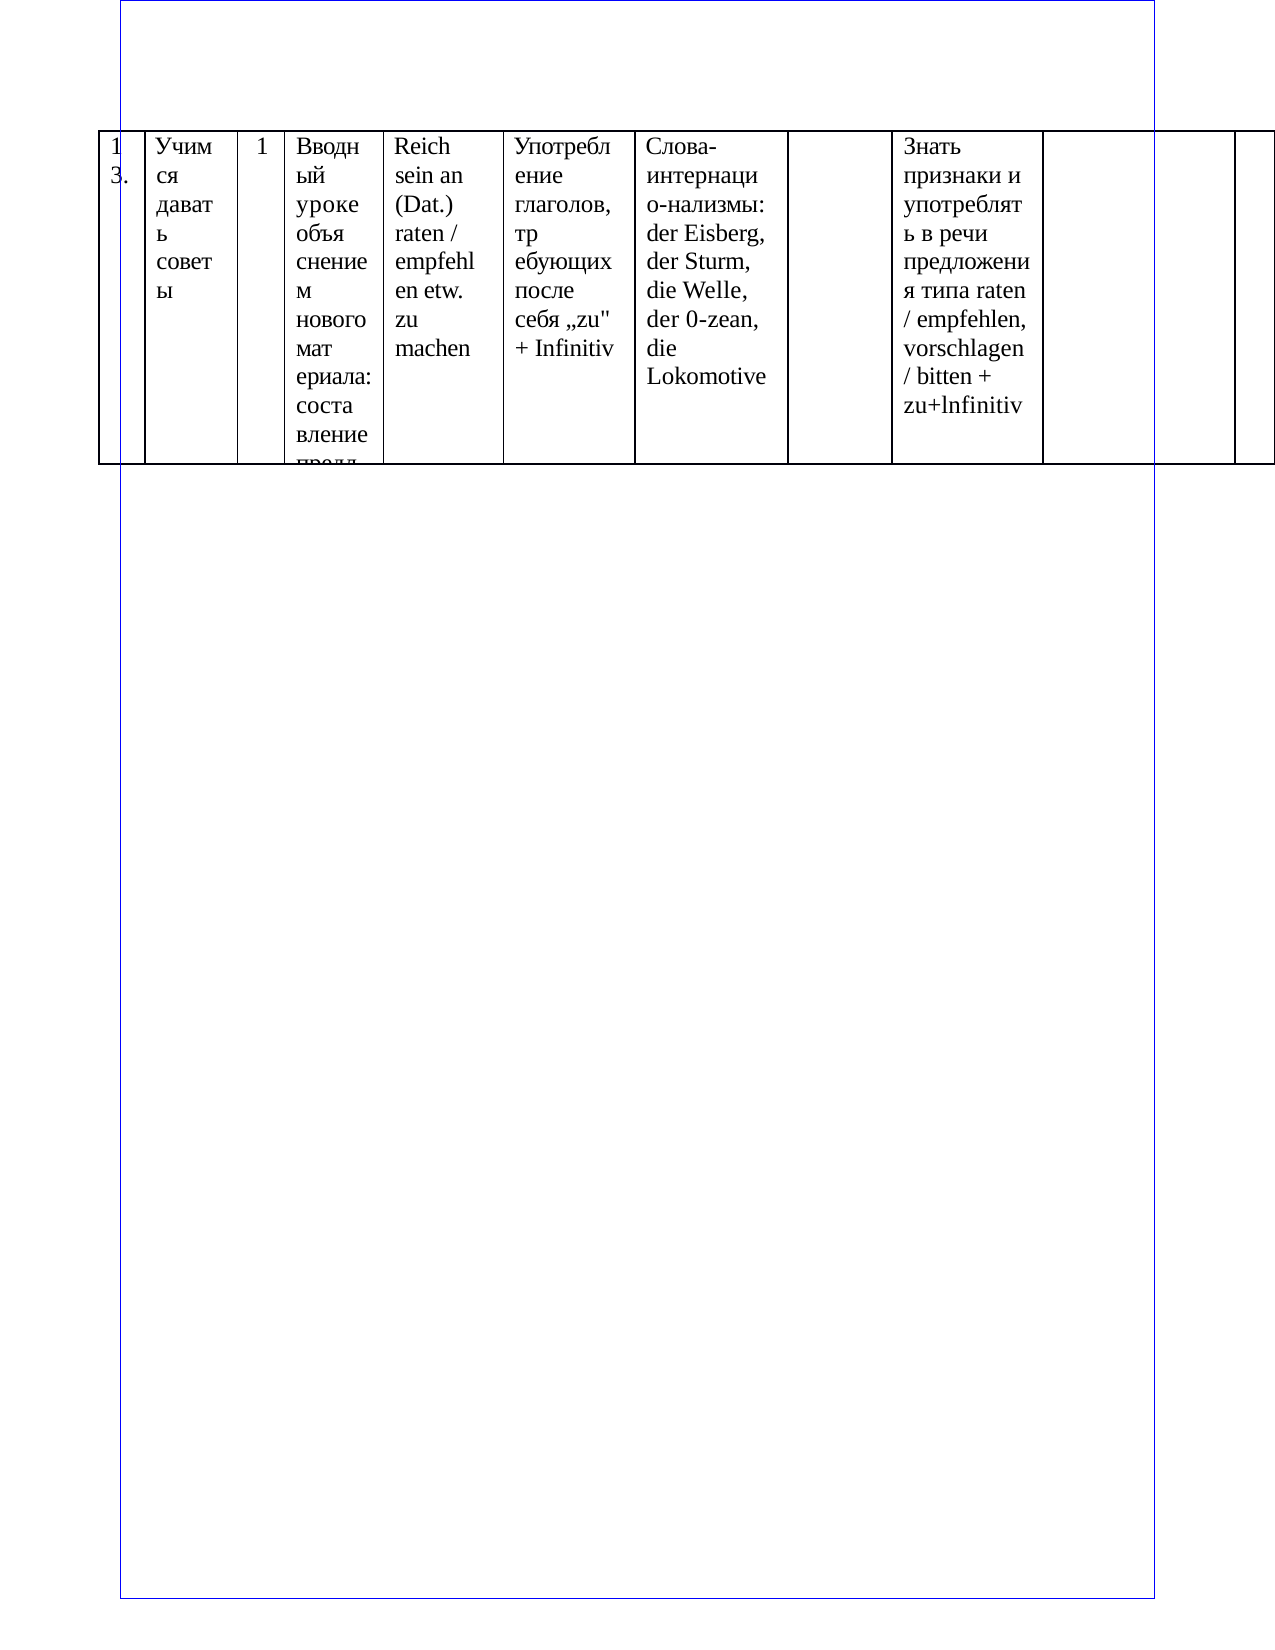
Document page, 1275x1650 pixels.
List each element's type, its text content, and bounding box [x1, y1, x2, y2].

table_cell Учимся давать советы [146, 132, 237, 463]
table_cell 1 [238, 132, 284, 463]
table_cell Знать признаки и употреблять в речи предложения типа raten / empfehlen, vorschlagen / bitten + zu+lnfinitiv [893, 132, 1042, 463]
table_cell Вводный уроке объяснением нового материала: составление предложений-советов [285, 132, 383, 463]
table_cell [1155, 132, 1234, 463]
table_cell [789, 132, 891, 463]
table_cell 13. [100, 132, 120, 463]
table_cell Употребление глаголов, требующих после себя „zu" + Infinitiv [504, 132, 634, 463]
table_cell [1236, 132, 1274, 463]
table_cell Reich sein an (Dat.) raten / empfehlen etw. zu machen [384, 132, 503, 463]
table_cell Слова-интернацио-нализмы: der Eisberg, der Sturm, die Welle, der 0-zean, die Lokomotive [636, 132, 787, 463]
table_cell 13. [121, 132, 144, 463]
table_cell [1044, 132, 1154, 463]
